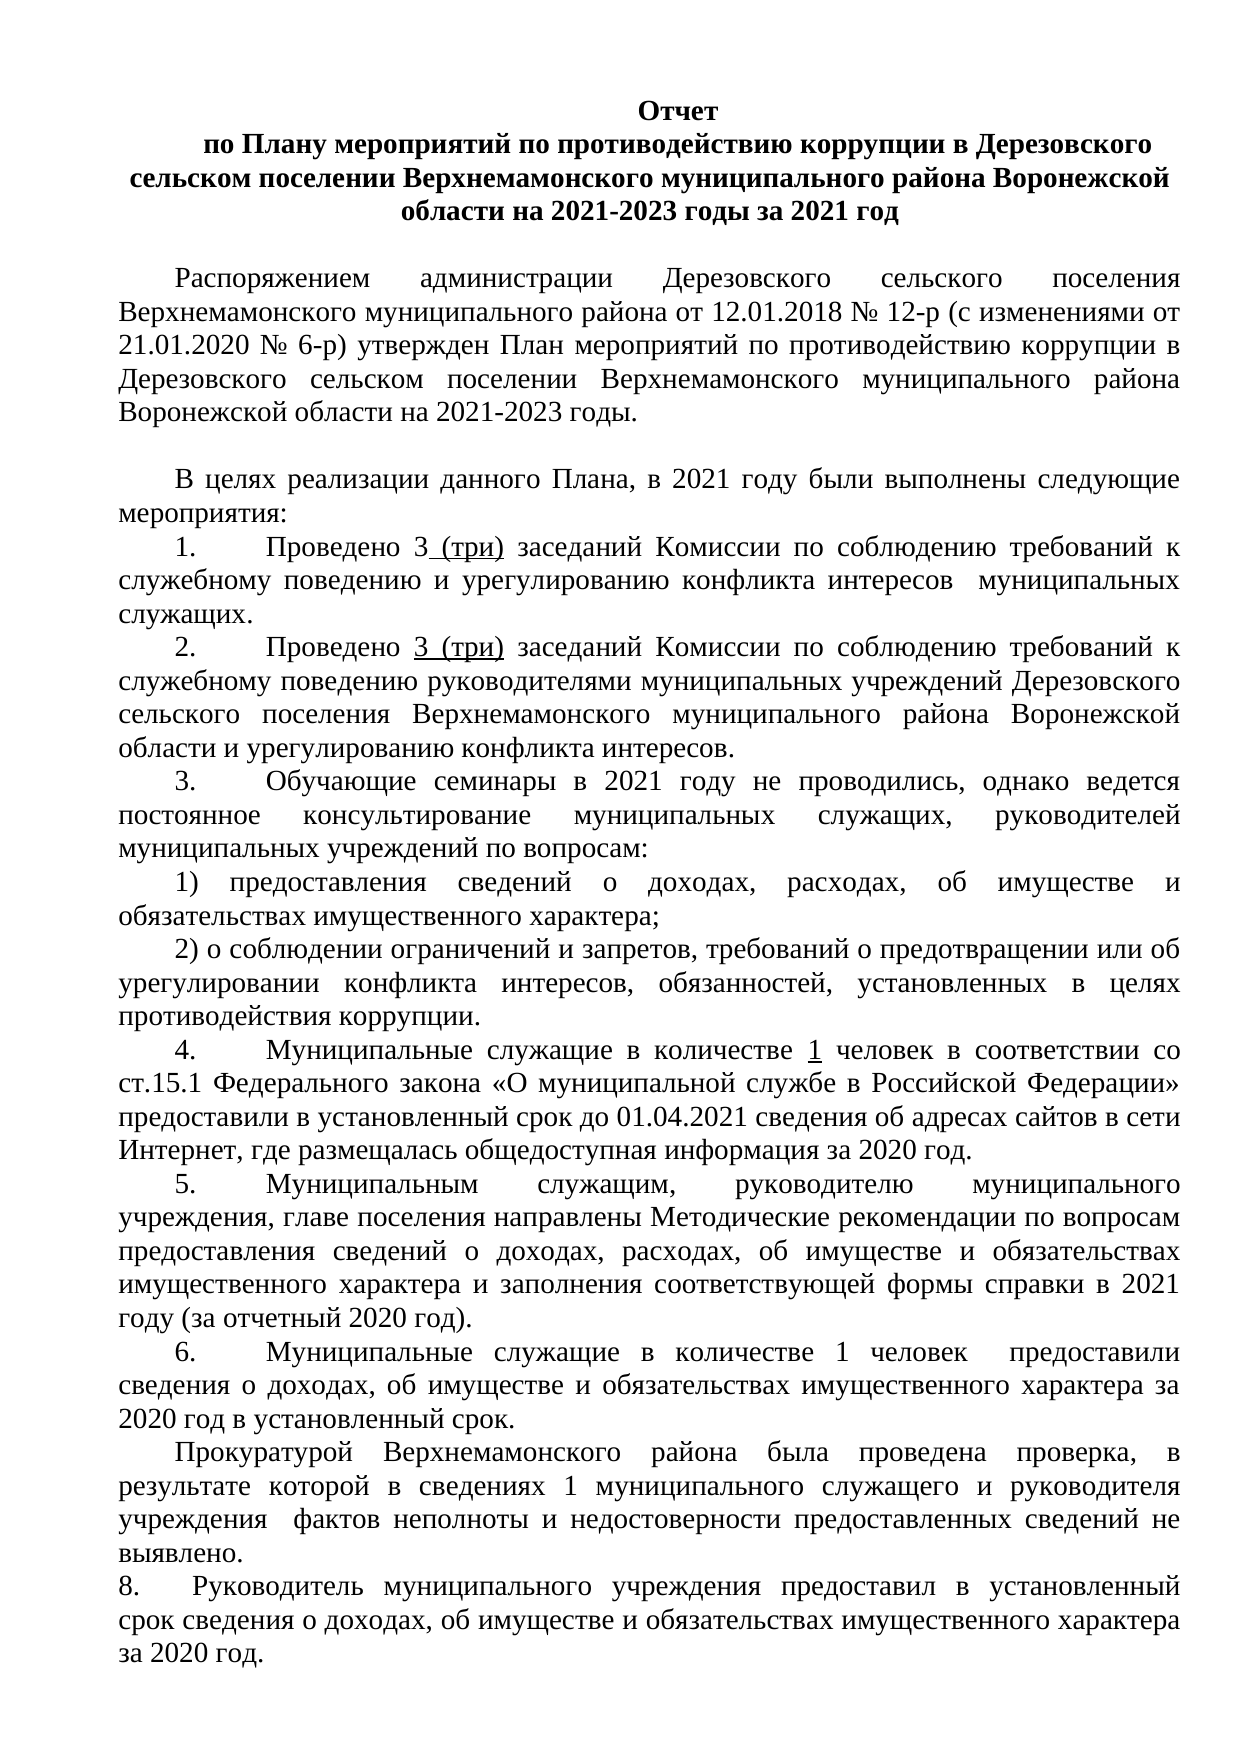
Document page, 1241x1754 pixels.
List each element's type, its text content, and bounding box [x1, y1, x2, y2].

list Проведено 3 (три) заседаний Комиссии по соблюдению требований к служебному поведению и урегулированию конфликта интересов муниципальных служащих. [118, 529, 1181, 629]
text по Плану мероприятий по противодействию коррупции в Дерезовского сельском поселении Верхнемамонского муниципального района Воронежской области на 2021-2023 годы за 2021 год [118, 126, 1181, 227]
list Муниципальным служащим, руководителю муниципального учреждения, главе поселения направлены Методические рекомендации по вопросам предоставления сведений о доходах, расходах, об имуществе и обязательствах имущественного характера и заполнения соответствующей формы справки в 2021 году (за отчетный 2020 год). [118, 1166, 1181, 1334]
list Обучающие семинары в 2021 году не проводились, однако ведется постоянное консультирование муниципальных служащих, руководителей муниципальных учреждений по вопросам: [118, 763, 1181, 864]
list Руководитель муниципального учреждения предоставил в установленный срок сведения о доходах, об имуществе и обязательствах имущественного характера за 2020 год. [118, 1568, 1181, 1669]
text Отчет [118, 93, 1181, 126]
text Распоряжением администрации Дерезовского сельского поселения Верхнемамонского муниципального района от 12.01.2018 № 12-р (с изменениями от 21.01.2020 № 6-р) утвержден План мероприятий по противодействию коррупции в Дерезовского сельском поселении Верхнемамонского муниципального района Воронежской области на 2021-2023 годы. [118, 260, 1181, 428]
text Прокуратурой Верхнемамонского района была проведена проверка, в результате которой в сведениях 1 муниципального служащего и руководителя учреждения фактов неполноты и недостоверности предоставленных сведений не выявлено. [118, 1434, 1181, 1568]
text 2) о соблюдении ограничений и запретов, требований о предотвращении или об урегулировании конфликта интересов, обязанностей, установленных в целях противодействия коррупции. [118, 931, 1181, 1032]
list Муниципальные служащие в количестве 1 человек в соответствии со ст.15.1 Федерального закона «О муниципальной службе в Российской Федерации» предоставили в установленный срок до 01.04.2021 сведения об адресах сайтов в сети Интернет, где размещалась общедоступная информация за 2020 год. [118, 1032, 1181, 1166]
list Проведено 3 (три) заседаний Комиссии по соблюдению требований к служебному поведению руководителями муниципальных учреждений Дерезовского сельского поселения Верхнемамонского муниципального района Воронежской области и урегулированию конфликта интересов. [118, 629, 1181, 763]
text В целях реализации данного Плана, в 2021 году были выполнены следующие мероприятия: [118, 462, 1181, 529]
list Муниципальные служащие в количестве 1 человек предоставили сведения о доходах, об имуществе и обязательствах имущественного характера за 2020 год в установленный срок. [118, 1334, 1181, 1434]
text 1) предоставления сведений о доходах, расходах, об имуществе и обязательствах имущественного характера; [118, 864, 1181, 931]
